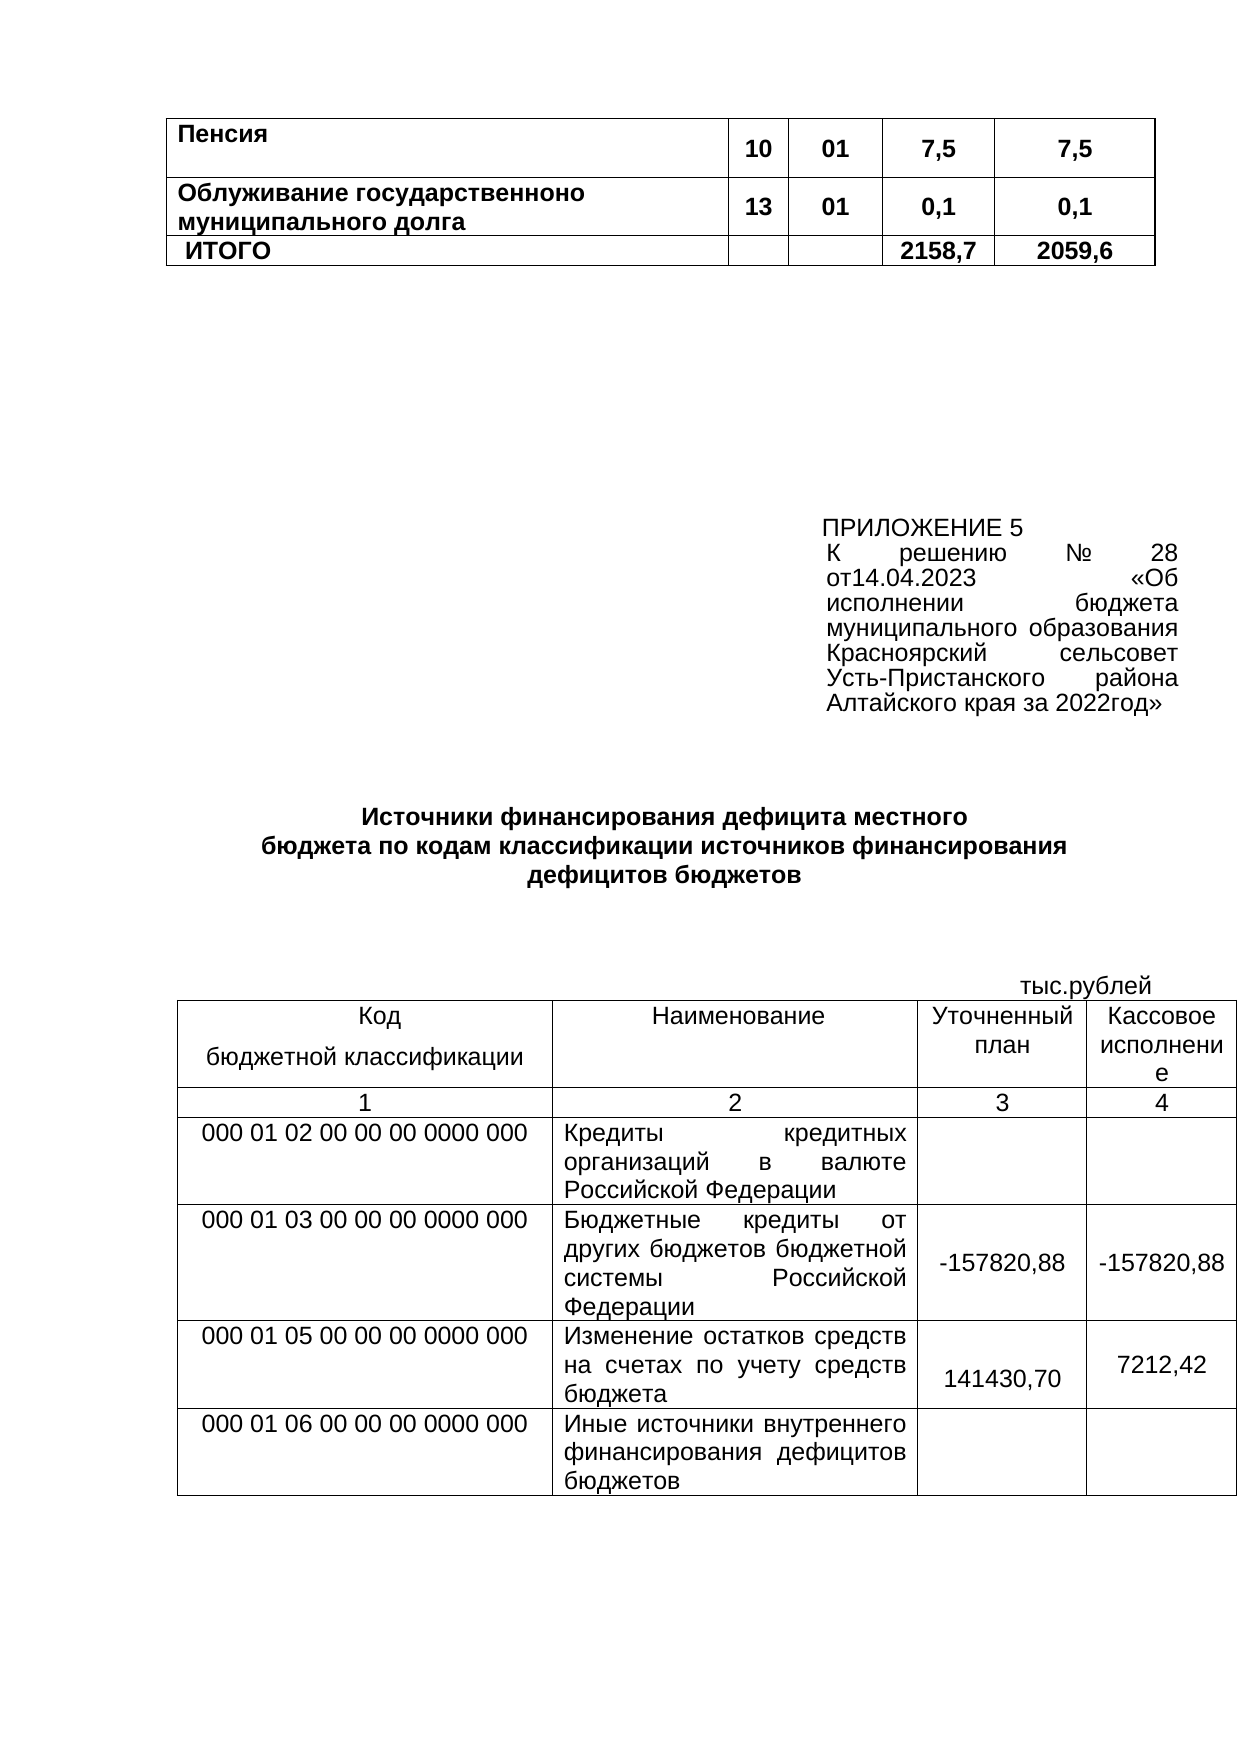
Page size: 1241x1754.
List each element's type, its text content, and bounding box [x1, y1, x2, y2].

table_cell 2 [553, 1088, 917, 1117]
text Источники финансирования дефицита местного [177, 802, 1152, 831]
table_cell 01 [789, 178, 882, 235]
table_cell Пенсия [167, 119, 728, 177]
table_header Код бюджетной классификации [178, 1001, 552, 1087]
table_cell 000 01 02 00 00 00 0000 000 [178, 1118, 552, 1204]
table_cell [918, 1409, 1086, 1495]
table_cell 0,1 [883, 178, 994, 235]
table_cell Иные источники внутреннего финансирования дефицитов бюджетов [553, 1409, 917, 1495]
table_cell ИТОГО [167, 236, 728, 265]
table_cell [789, 236, 882, 265]
table_cell [1087, 1118, 1236, 1204]
table_header Кассовое исполнение [1087, 1001, 1236, 1087]
table_cell 0,1 [995, 178, 1154, 235]
table_cell 3 [918, 1088, 1086, 1117]
text бюджета по кодам классификации источников финансирования [177, 831, 1152, 860]
table_cell 000 01 03 00 00 00 0000 000 [178, 1205, 552, 1320]
table_cell 000 01 05 00 00 00 0000 000 [178, 1321, 552, 1407]
table_cell 10 [729, 119, 788, 177]
table_cell 1 [178, 1088, 552, 1117]
text ПРИЛОЖЕНИЕ 5 [815, 516, 1152, 541]
table_cell 141430,70 [918, 1321, 1086, 1407]
table_cell 000 01 06 00 00 00 0000 000 [178, 1409, 552, 1495]
table_cell Бюджетные кредиты от других бюджетов бюджетной системы Российской Федерации [553, 1205, 917, 1320]
table_header Уточненный план [918, 1001, 1086, 1087]
text дефицитов бюджетов [177, 860, 1152, 888]
table_cell [918, 1118, 1086, 1204]
table_cell Кредиты кредитных организаций в валюте Российской Федерации [553, 1118, 917, 1204]
table_cell 7212,42 [1087, 1321, 1236, 1407]
table_cell 2059,6 [995, 236, 1154, 265]
table_cell [1087, 1409, 1236, 1495]
table_header К решению № 28 от14.04.2023 «Об исполнении бюджета муниципального образования Красноярский сельсовет Усть-Пристанского района Алтайского края за 2022год» [815, 541, 1190, 716]
table_cell [729, 236, 788, 265]
table_cell 01 [789, 119, 882, 177]
table_cell 4 [1087, 1088, 1236, 1117]
table_cell -157820,88 [1087, 1205, 1236, 1320]
table_cell 7,5 [883, 119, 994, 177]
table_header Наименование [553, 1001, 917, 1087]
text тыс.рублей [177, 971, 1152, 1000]
table_cell 13 [729, 178, 788, 235]
table_cell 2158,7 [883, 236, 994, 265]
table_cell Изменение остатков средств на счетах по учету средств бюджета [553, 1321, 917, 1407]
table_cell 7,5 [995, 119, 1154, 177]
table_cell Облуживание государственноно муниципального долга [167, 178, 728, 235]
table_cell -157820,88 [918, 1205, 1086, 1320]
